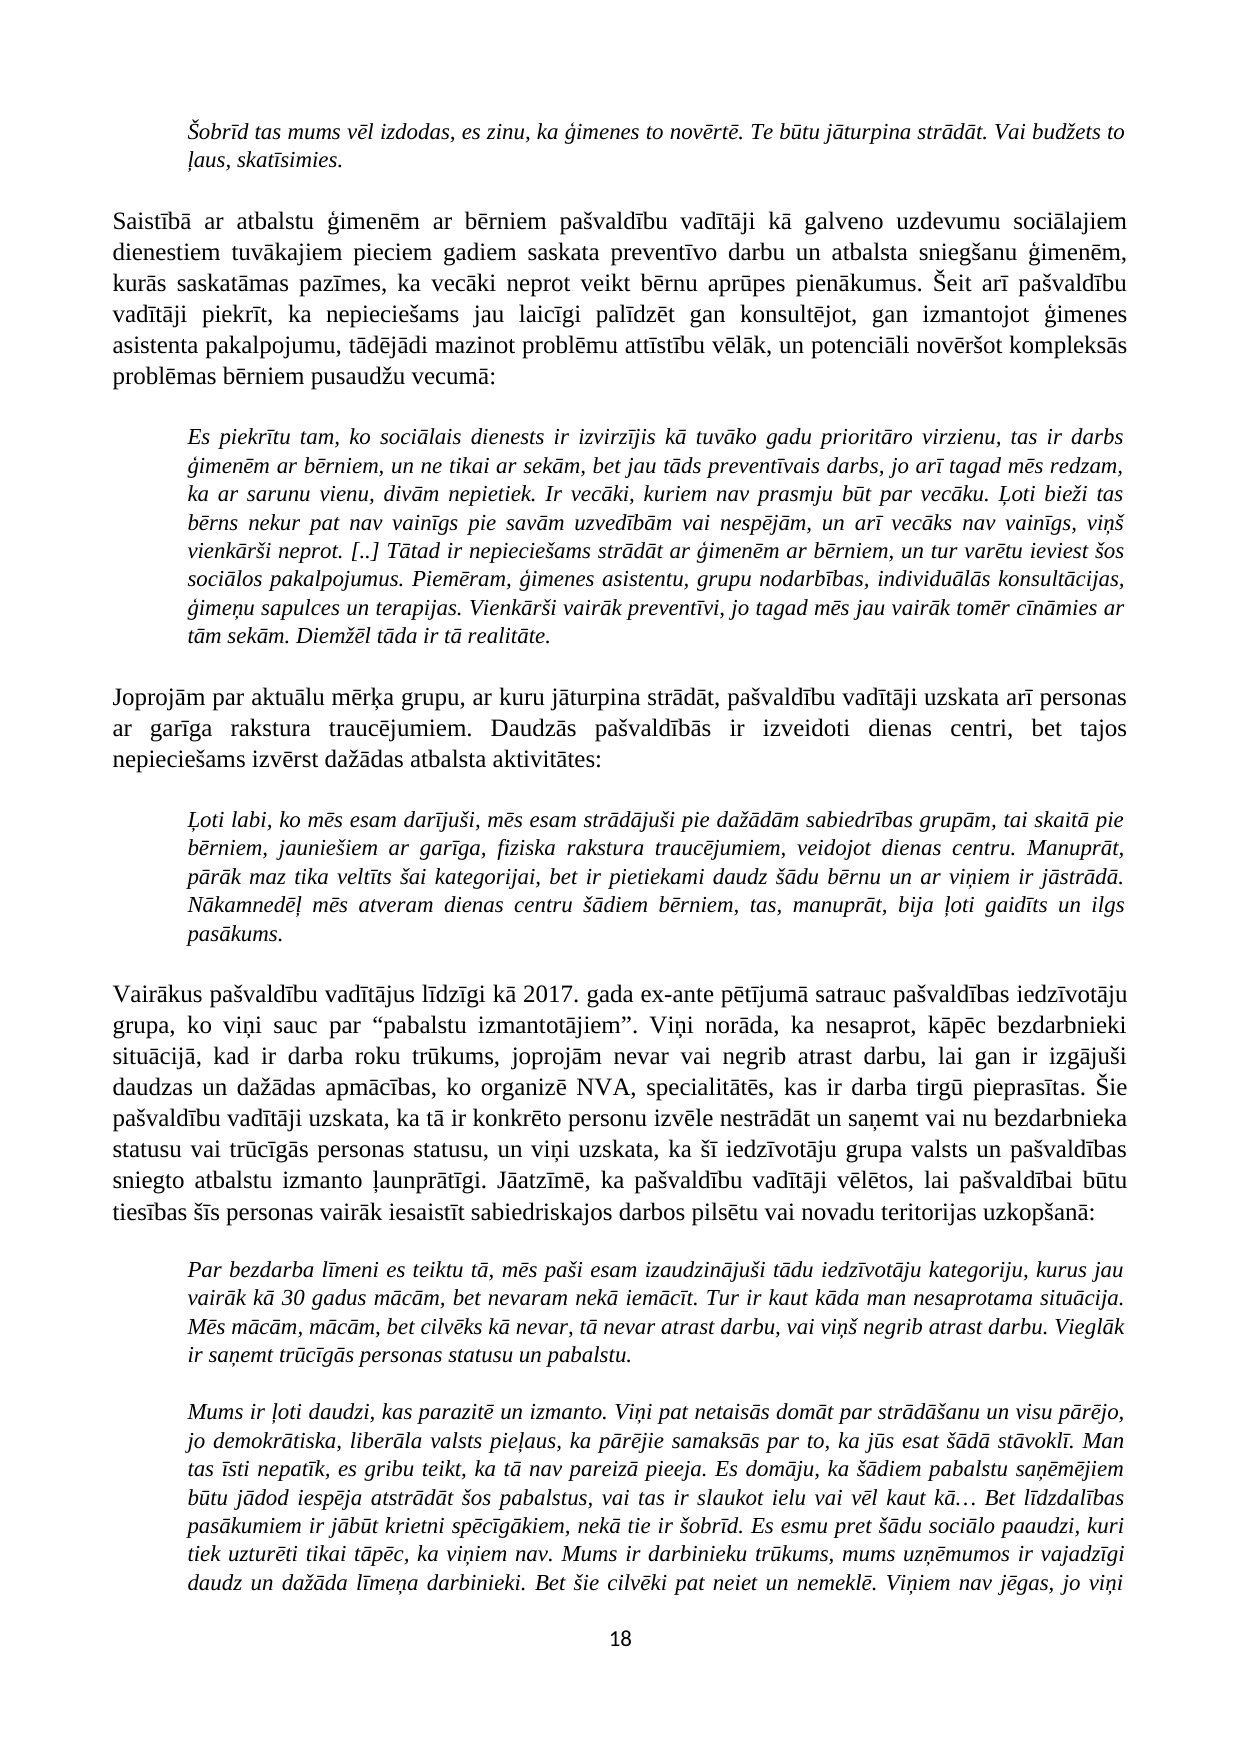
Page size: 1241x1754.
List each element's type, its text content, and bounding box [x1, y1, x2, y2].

text Ļoti labi, ko mēs esam darījuši, mēs esam strādājuši pie dažādām sabiedrības grupām, tai skaitā pie bērniem, jauniešiem ar garīga, fiziska rakstura traucējumiem, veidojot dienas centru. Manuprāt, pārāk maz tika veltīts šai kategorijai, bet ir pietiekami daudz šādu bērnu un ar viņiem ir jāstrādā. Nākamnedēļ mēs atveram dienas centru šādiem bērniem, tas, manuprāt, bija ļoti gaidīts un ilgs pasākums. [187, 806, 1128, 946]
text Joprojām par aktuālu mērķa grupu, ar kuru jāturpina strādāt, pašvaldību vadītāji uzskata arī personas ar garīga rakstura traucējumiem. Daudzās pašvaldībās ir izveidoti dienas centri, bet tajos nepieciešams izvērst dažādas atbalsta aktivitātes: [112, 682, 1128, 773]
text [187, 1398, 1128, 1595]
text Vairākus pašvaldību vadītājus līdzīgi kā 2017. gada ex-ante pētījumā satrauc pašvaldības iedzīvotāju grupa, ko viņi sauc par “pabalstu izmantotājiem”. Viņi norāda, ka nesaprot, kāpēc bezdarbnieki situācijā, kad ir darba roku trūkums, joprojām nevar vai negrib atrast darbu, lai gan ir izgājuši daudzas un dažādas apmācības, ko organizē NVA, specialitātēs, kas ir darba tirgū pieprasītas. Šie pašvaldību vadītāji uzskata, ka tā ir konkrēto personu izvēle nestrādāt un saņemt vai nu bezdarbnieka statusu vai trūcīgās personas statusu, un viņi uzskata, ka šī iedzīvotāju grupa valsts un pašvaldības sniegto atbalstu izmanto ļaunprātīgi. Jāatzīmē, ka pašvaldību vadītāji vēlētos, lai pašvaldībai būtu tiesības šīs personas vairāk iesaistīt sabiedriskajos darbos pilsētu vai novadu teritorijas uzkopšanā: [112, 979, 1128, 1225]
text Par bezdarba līmeni es teiktu tā, mēs paši esam izaudzinājuši tādu iedzīvotāju kategoriju, kurus jau vairāk kā 30 gadus mācām, bet nevaram nekā iemācīt. Tur ir kaut kāda man nesaprotama situācija. Mēs mācām, mācām, bet cilvēks kā nevar, tā nevar atrast darbu, vai viņš negrib atrast darbu. Vieglāk ir saņemt trūcīgās personas statusu un pabalstu. [187, 1256, 1128, 1368]
text Saistībā ar atbalstu ģimenēm ar bērniem pašvaldību vadītāji kā galveno uzdevumu sociālajiem dienestiem tuvākajiem pieciem gadiem saskata preventīvo darbu un atbalsta sniegšanu ģimenēm, kurās saskatāmas pazīmes, ka vecāki neprot veikt bērnu aprūpes pienākumus. Šeit arī pašvaldību vadītāji piekrīt, ka nepieciešams jau laicīgi palīdzēt gan konsultējot, gan izmantojot ģimenes asistenta pakalpojumu, tādējādi mazinot problēmu attīstību vēlāk, un potenciāli novēršot kompleksās problēmas bērniem pusaudžu vecumā: [112, 206, 1128, 390]
text Es piekrītu tam, ko sociālais dienests ir izvirzījis kā tuvāko gadu prioritāro virzienu, tas ir darbs ģimenēm ar bērniem, un ne tikai ar sekām, bet jau tāds preventīvais darbs, jo arī tagad mēs redzam, ka ar sarunu vienu, divām nepietiek. Ir vecāki, kuriem nav prasmju būt par vecāku. Ļoti bieži tas bērns nekur pat nav vainīgs pie savām uzvedībām vai nespējām, un arī vecāks nav vainīgs, viņš vienkārši neprot. [..] Tātad ir nepieciešams strādāt ar ģimenēm ar bērniem, un tur varētu ieviest šos sociālos pakalpojumus. Piemēram, ģimenes asistentu, grupu nodarbības, individuālās konsultācijas, ģimeņu sapulces un terapijas. Vienkārši vairāk preventīvi, jo tagad mēs jau vairāk tomēr cīnāmies ar tām sekām. Diemžēl tāda ir tā realitāte. [187, 423, 1128, 649]
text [187, 118, 1128, 173]
